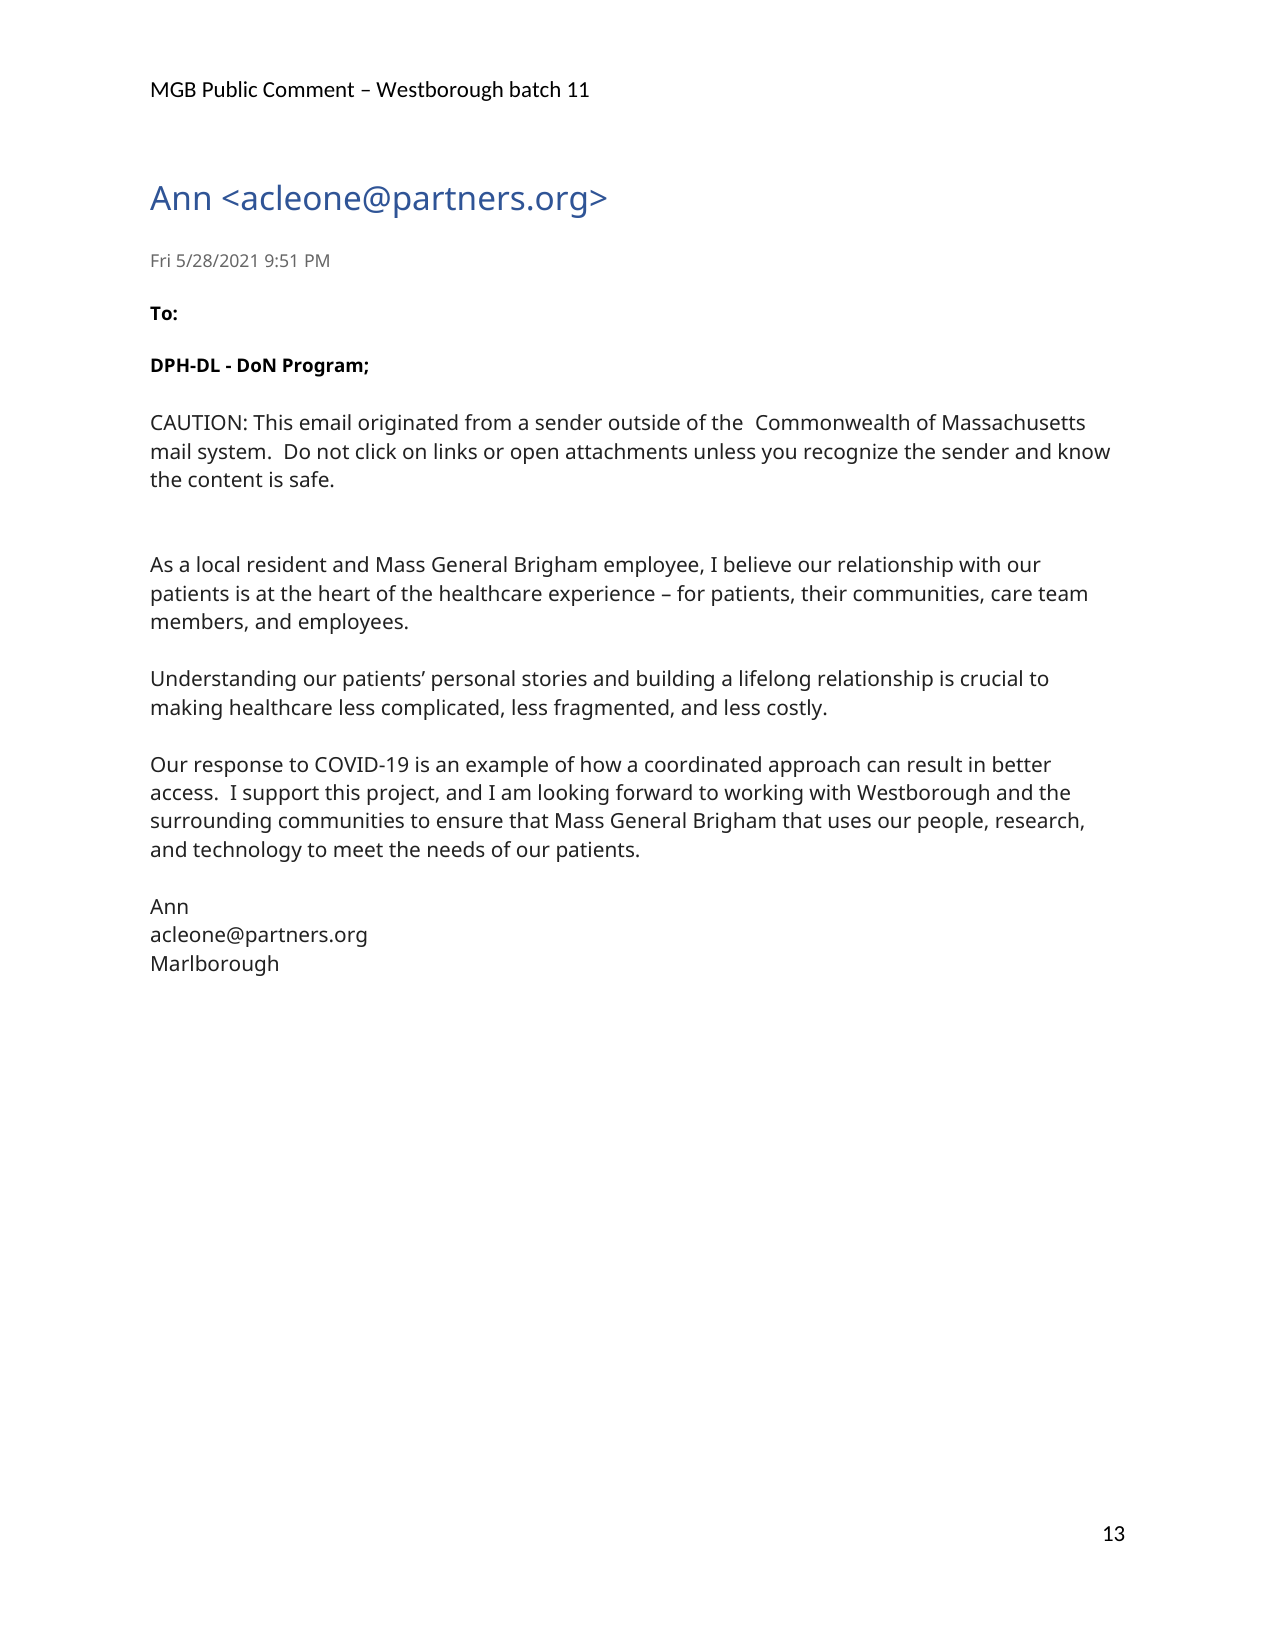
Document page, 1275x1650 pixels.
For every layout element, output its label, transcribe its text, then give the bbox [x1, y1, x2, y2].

subtitle Fri 5/28/2021 9:51 PM [150, 249, 1125, 273]
subtitle DPH-DL - DoN Program; [150, 352, 1125, 378]
text CAUTION: This email originated from a sender outside of the Commonwealth of Massachusetts mail system. Do not click on links or open attachments unless you recognize the sender and know the content is safe. As a local resident and Mass General Brigham employee, I believe our relationship with our patients is at the heart of the healthcare experience – for patients, their communities, care team members, and employees. Understanding our patients’ personal stories and building a lifelong relationship is crucial to making healthcare less complicated, less fragmented, and less costly. Our response to COVID-19 is an example of how a coordinated approach can result in better access. I support this project, and I am looking forward to working with Westborough and the surrounding communities to ensure that Mass General Brigham that uses our people, research, and technology to meet the needs of our patients. Ann acleone@partners.org Marlborough [150, 380, 1125, 977]
subtitle Ann <acleone@partners.org> [150, 175, 1125, 220]
subtitle To: [150, 300, 1125, 326]
